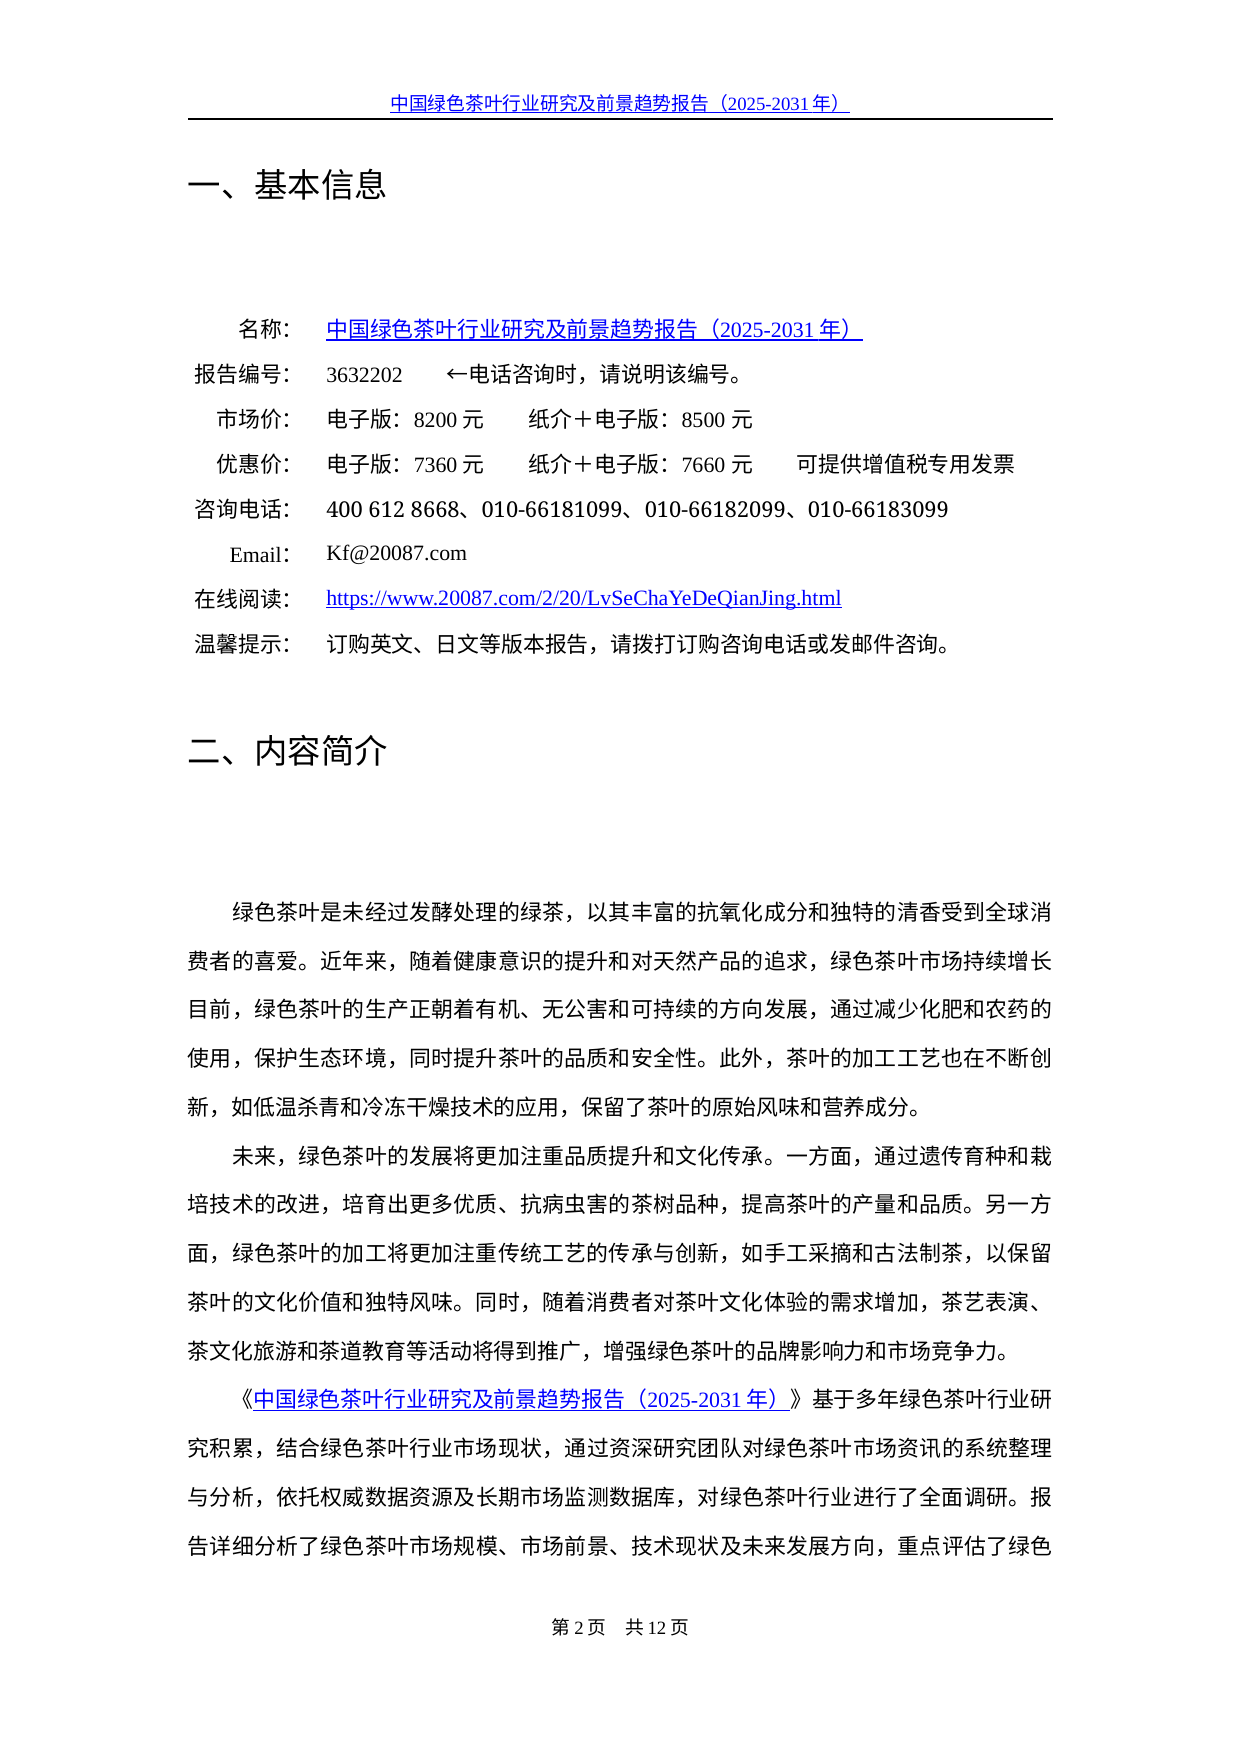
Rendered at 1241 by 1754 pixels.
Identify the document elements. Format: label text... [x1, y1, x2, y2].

table_cell 订购英文、日文等版本报告，请拨打订购咨询电话或发邮件咨询。 [315, 627, 1073, 672]
table_cell 电子版：7360 元 纸介＋电子版：7660 元 可提供增值税专用发票 [315, 447, 1073, 492]
table_cell Email： [167, 537, 315, 582]
table_cell 优惠价： [167, 447, 315, 492]
table_cell 电子版：8200 元 纸介＋电子版：8500 元 [315, 402, 1073, 447]
table_cell 咨询电话： [167, 492, 315, 537]
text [187, 894, 1053, 1561]
table_cell Kf@20087.com [315, 537, 1073, 582]
table_cell 温馨提示： [167, 627, 315, 672]
table_cell 400 612 8668、010-66181099、010-66182099、010-66183099 [315, 492, 1073, 537]
table_header 中国绿色茶叶行业研究及前景趋势报告（2025-2031年） [315, 312, 1073, 357]
table_cell [315, 582, 1073, 627]
table_cell 在线阅读： [167, 582, 315, 627]
title 一、基本信息 [187, 150, 1053, 215]
table_cell 3632202 ←电话咨询时，请说明该编号。 [315, 357, 1073, 402]
table_cell 报告编号： [167, 357, 315, 402]
table_cell 市场价： [167, 402, 315, 447]
table_header 名称： [167, 312, 315, 357]
title 二、内容简介 [187, 717, 1053, 782]
